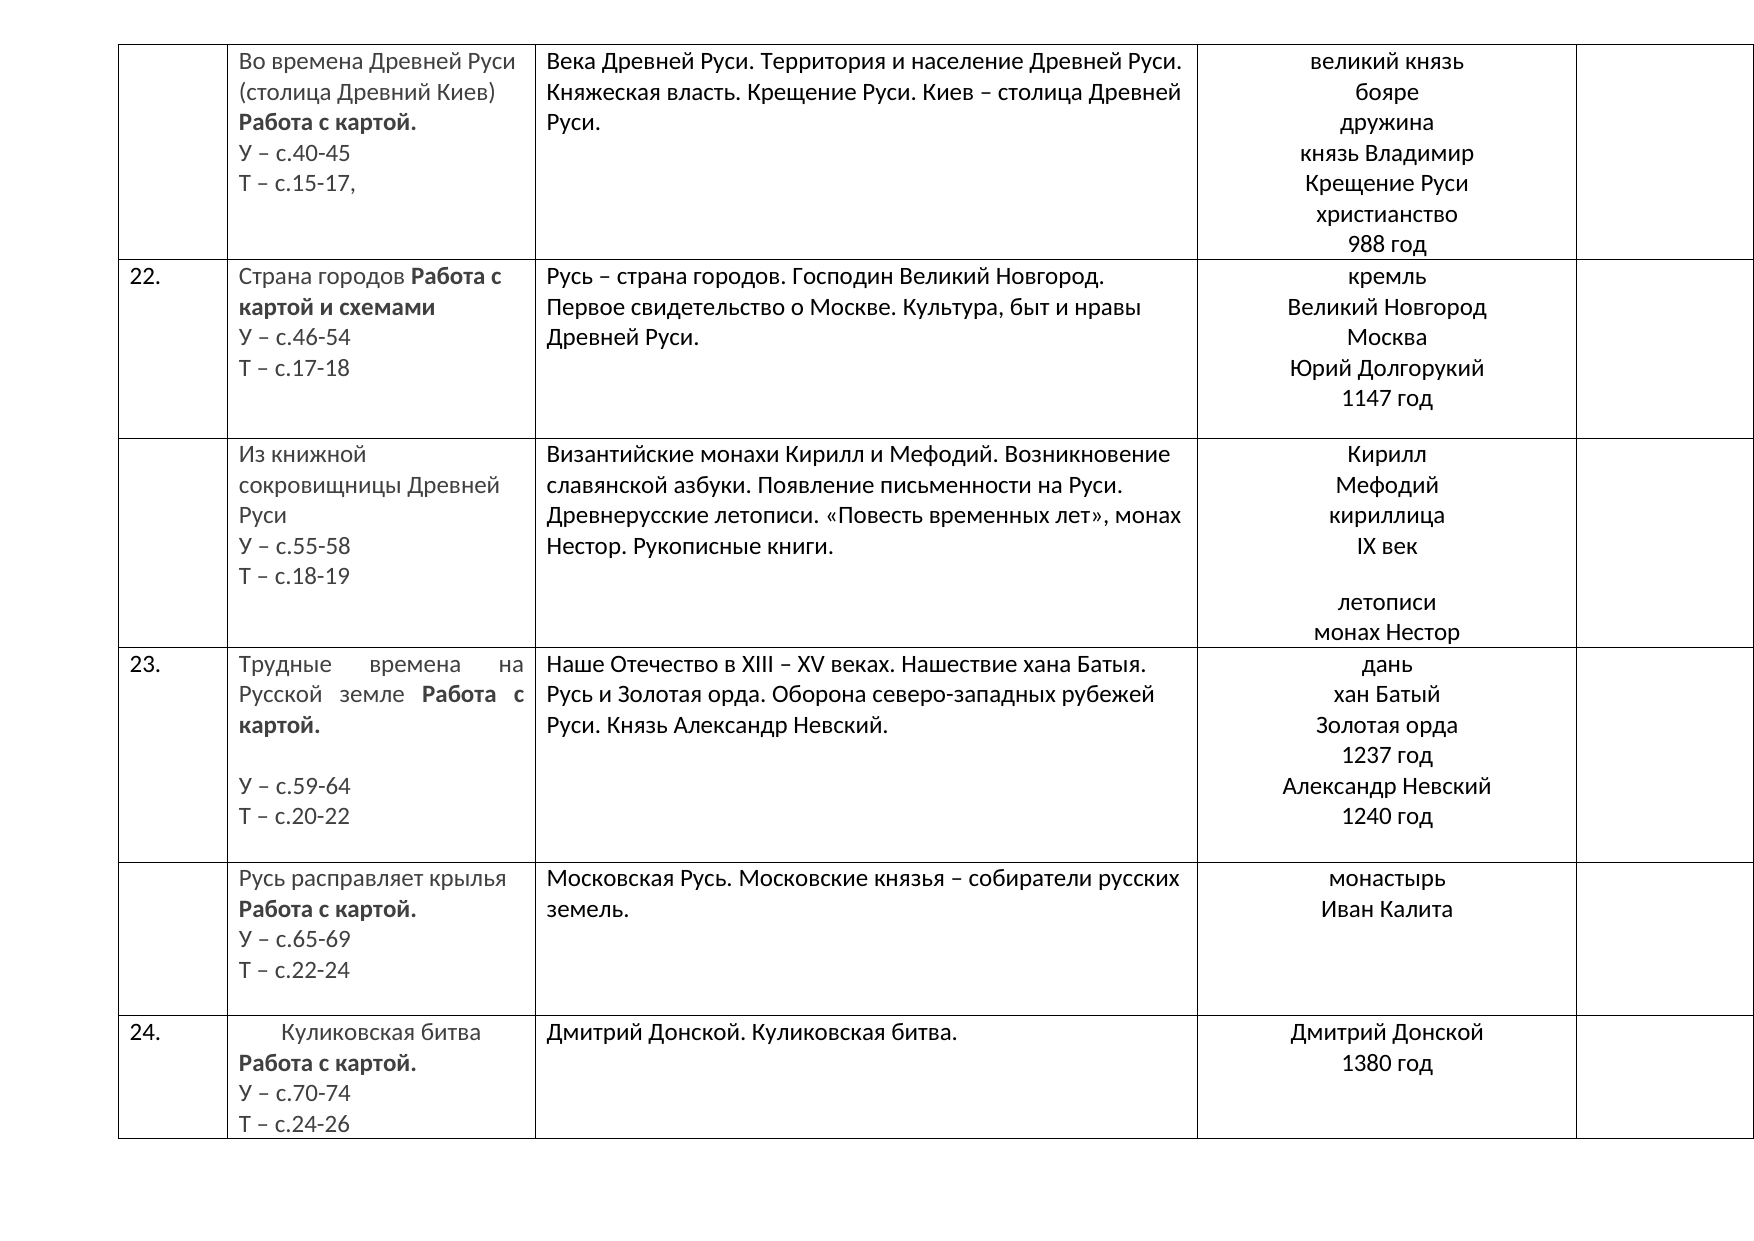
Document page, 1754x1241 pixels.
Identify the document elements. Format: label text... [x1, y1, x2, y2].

table_cell великий князь бояре дружина князь Владимир Крещение Руси христианство 988 год [1198, 45, 1576, 259]
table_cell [536, 1016, 1197, 1138]
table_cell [228, 1016, 535, 1138]
table_cell Кирилл Мефодий кириллица IХ век летописи монах Нестор [1198, 439, 1576, 647]
table_cell кремль Великий Новгород Москва Юрий Долгорукий 1147 год [1198, 260, 1576, 437]
table_cell Наше Отечество в XIII – XV веках. Нашествие хана Батыя. Русь и Золотая орда. Оборона северо-западных рубежей Руси. Князь Александр Невский. [536, 648, 1197, 862]
table_cell [1577, 260, 1753, 437]
table_cell [119, 439, 227, 647]
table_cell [1198, 1016, 1576, 1138]
table_cell Во времена Древней Руси (столица Древний Киев) Работа с картой. У – с.40-45 Т – с.15-17, [228, 45, 535, 259]
table_cell [119, 45, 227, 259]
table_cell Трудные времена на Русской земле Работа с картой. У – с.59-64 Т – с.20-22 [228, 648, 535, 862]
table_cell 23. [119, 648, 227, 862]
table_cell [119, 863, 227, 1015]
table_cell монастырь Иван Калита [1198, 863, 1576, 1015]
table_cell 24. [119, 1016, 227, 1138]
table_cell дань хан Батый Золотая орда 1237 год Александр Невский 1240 год [1198, 648, 1576, 862]
table_cell Из книжной сокровищницы Древней Руси У – с.55-58 Т – с.18-19 [228, 439, 535, 647]
table_cell Страна городов Работа с картой и схемами У – с.46-54 Т – с.17-18 [228, 260, 535, 437]
table_cell [1577, 439, 1753, 647]
table_cell Русь расправляет крылья Работа с картой. У – с.65-69 Т – с.22-24 [228, 863, 535, 1015]
table_cell Русь – страна городов. Господин Великий Новгород. Первое свидетельство о Москве. Культура, быт и нравы Древней Руси. [536, 260, 1197, 437]
table_cell Московская Русь. Московские князья – собиратели русских земель. [536, 863, 1197, 1015]
table_cell 22. [119, 260, 227, 437]
table_cell [1577, 863, 1753, 1015]
table_cell Века Древней Руси. Территория и население Древней Руси. Княжеская власть. Крещение Руси. Киев – столица Древней Руси. [536, 45, 1197, 259]
table_cell [1577, 45, 1753, 259]
table_cell [1577, 1016, 1753, 1138]
table_cell [1577, 648, 1753, 862]
table_cell Византийские монахи Кирилл и Мефодий. Возникновение славянской азбуки. Появление письменности на Руси. Древнерусские летописи. «Повесть временных лет», монах Нестор. Рукописные книги. [536, 439, 1197, 647]
